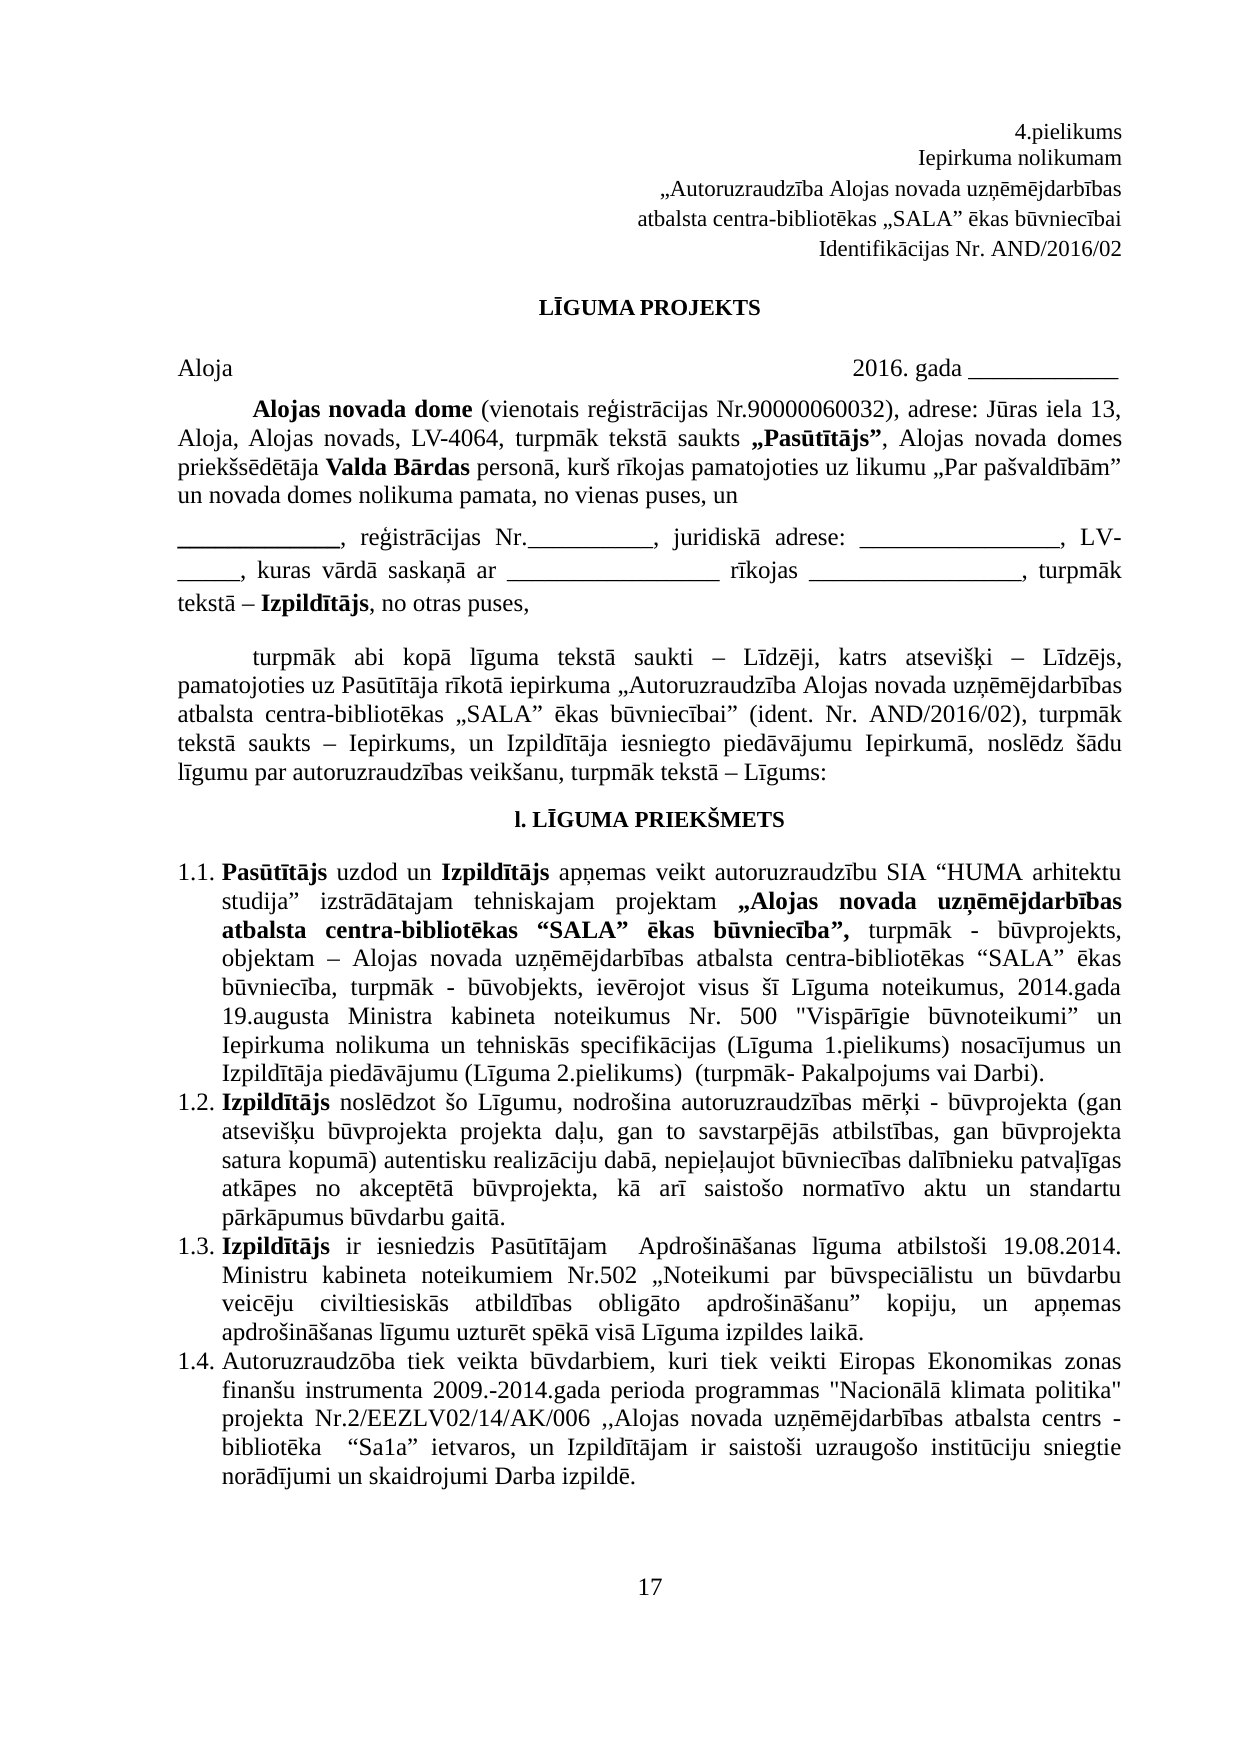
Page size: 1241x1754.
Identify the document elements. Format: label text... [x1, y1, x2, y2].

text Identifikācijas Nr. AND/2016/02 [177, 235, 1122, 261]
text LĪGUMA PROJEKTS [177, 294, 1122, 320]
list Autoruzraudzōba tiek veikta būvdarbiem, kuri tiek veikti Eiropas Ekonomikas zonas finanšu instrumenta 2009.-2014.gada perioda programmas "Nacionālā klimata politika" projekta Nr.2/EEZLV02/14/AK/006 ,,Alojas novada uzņēmējdarbības atbalsta centrs - bibliotēka “Sa1a” ietvaros, un Izpildītājam ir saistoši uzraugošo institūciju sniegtie norādījumi un skaidrojumi Darba izpildē. [177, 1346, 1122, 1490]
list Izpildītājs noslēdzot šo Līgumu, nodrošina autoruzraudzības mērķi - būvprojekta (gan atsevišķu būvprojekta projekta daļu, gan to savstarpējās atbilstības, gan būvprojekta satura kopumā) autentisku realizāciju dabā, nepieļaujot būvniecības dalībnieku patvaļīgas atkāpes no akceptētā būvprojekta, kā arī saistošo normatīvo aktu un standartu pārkāpumus būvdarbu gaitā. [177, 1087, 1122, 1231]
text Alojas novada dome (vienotais reģistrācijas Nr.90000060032), adrese: Jūras iela 13, Aloja, Alojas novads, LV-4064, turpmāk tekstā saukts „Pasūtītājs”, Alojas novada domes priekšsēdētāja Valda Bārdas personā, kurš rīkojas pamatojoties uz likumu „Par pašvaldībām” un novada domes nolikuma pamata, no vienas puses, un [177, 394, 1122, 509]
text Iepirkuma nolikumam [177, 144, 1122, 171]
text l. LĪGUMA PRIEKŠMETS [177, 806, 1122, 833]
text 4.pielikums [177, 118, 1122, 144]
text „Autoruzraudzība Alojas novada uzņēmējdarbības [177, 175, 1122, 201]
text _____________, reģistrācijas Nr.__________, juridiskā adrese: ________________, LV-_____, kuras vārdā saskaņā ar _________________ rīkojas _________________, turpmāk tekstā – Izpildītājs, no otras puses, [177, 522, 1122, 617]
text turpmāk abi kopā līguma tekstā saukti – Līdzēji, katrs atsevišķi – Līdzējs, pamatojoties uz Pasūtītāja rīkotā iepirkuma „Autoruzraudzība Alojas novada uzņēmējdarbības atbalsta centra-bibliotēkas „SALA” ēkas būvniecībai” (ident. Nr. AND/2016/02), turpmāk tekstā saukts – Iepirkums, un Izpildītāja iesniegto piedāvājumu Iepirkumā, noslēdz šādu līgumu par autoruzraudzības veikšanu, turpmāk tekstā – Līgums: [177, 642, 1122, 785]
text Aloja 2016. gada ____________ [177, 353, 1122, 382]
text atbalsta centra-bibliotēkas „SALA” ēkas būvniecībai [177, 205, 1122, 231]
list Izpildītājs ir iesniedzis Pasūtītājam Apdrošināšanas līguma atbilstoši 19.08.2014. Ministru kabineta noteikumiem Nr.502 „Noteikumi par būvspeciālistu un būvdarbu veicēju civiltiesiskās atbildības obligāto apdrošināšanu” kopiju, un apņemas apdrošināšanas līgumu uzturēt spēkā visā Līguma izpildes laikā. [177, 1231, 1122, 1346]
list Pasūtītājs uzdod un Izpildītājs apņemas veikt autoruzraudzību SIA “HUMA arhitektu studija” izstrādātajam tehniskajam projektam „Alojas novada uzņēmējdarbības atbalsta centra-bibliotēkas “SALA” ēkas būvniecība”, turpmāk - būvprojekts, objektam – Alojas novada uzņēmējdarbības atbalsta centra-bibliotēkas “SALA” ēkas būvniecība, turpmāk - būvobjekts, ievērojot visus šī Līguma noteikumus, 2014.gada 19.augusta Ministra kabineta noteikumus Nr. 500 "Vispārīgie būvnoteikumi” un Iepirkuma nolikuma un tehniskās specifikācijas (Līguma 1.pielikums) nosacījumus un Izpildītāja piedāvājumu (Līguma 2.pielikums) (turpmāk- Pakalpojums vai Darbi). [177, 857, 1122, 1087]
